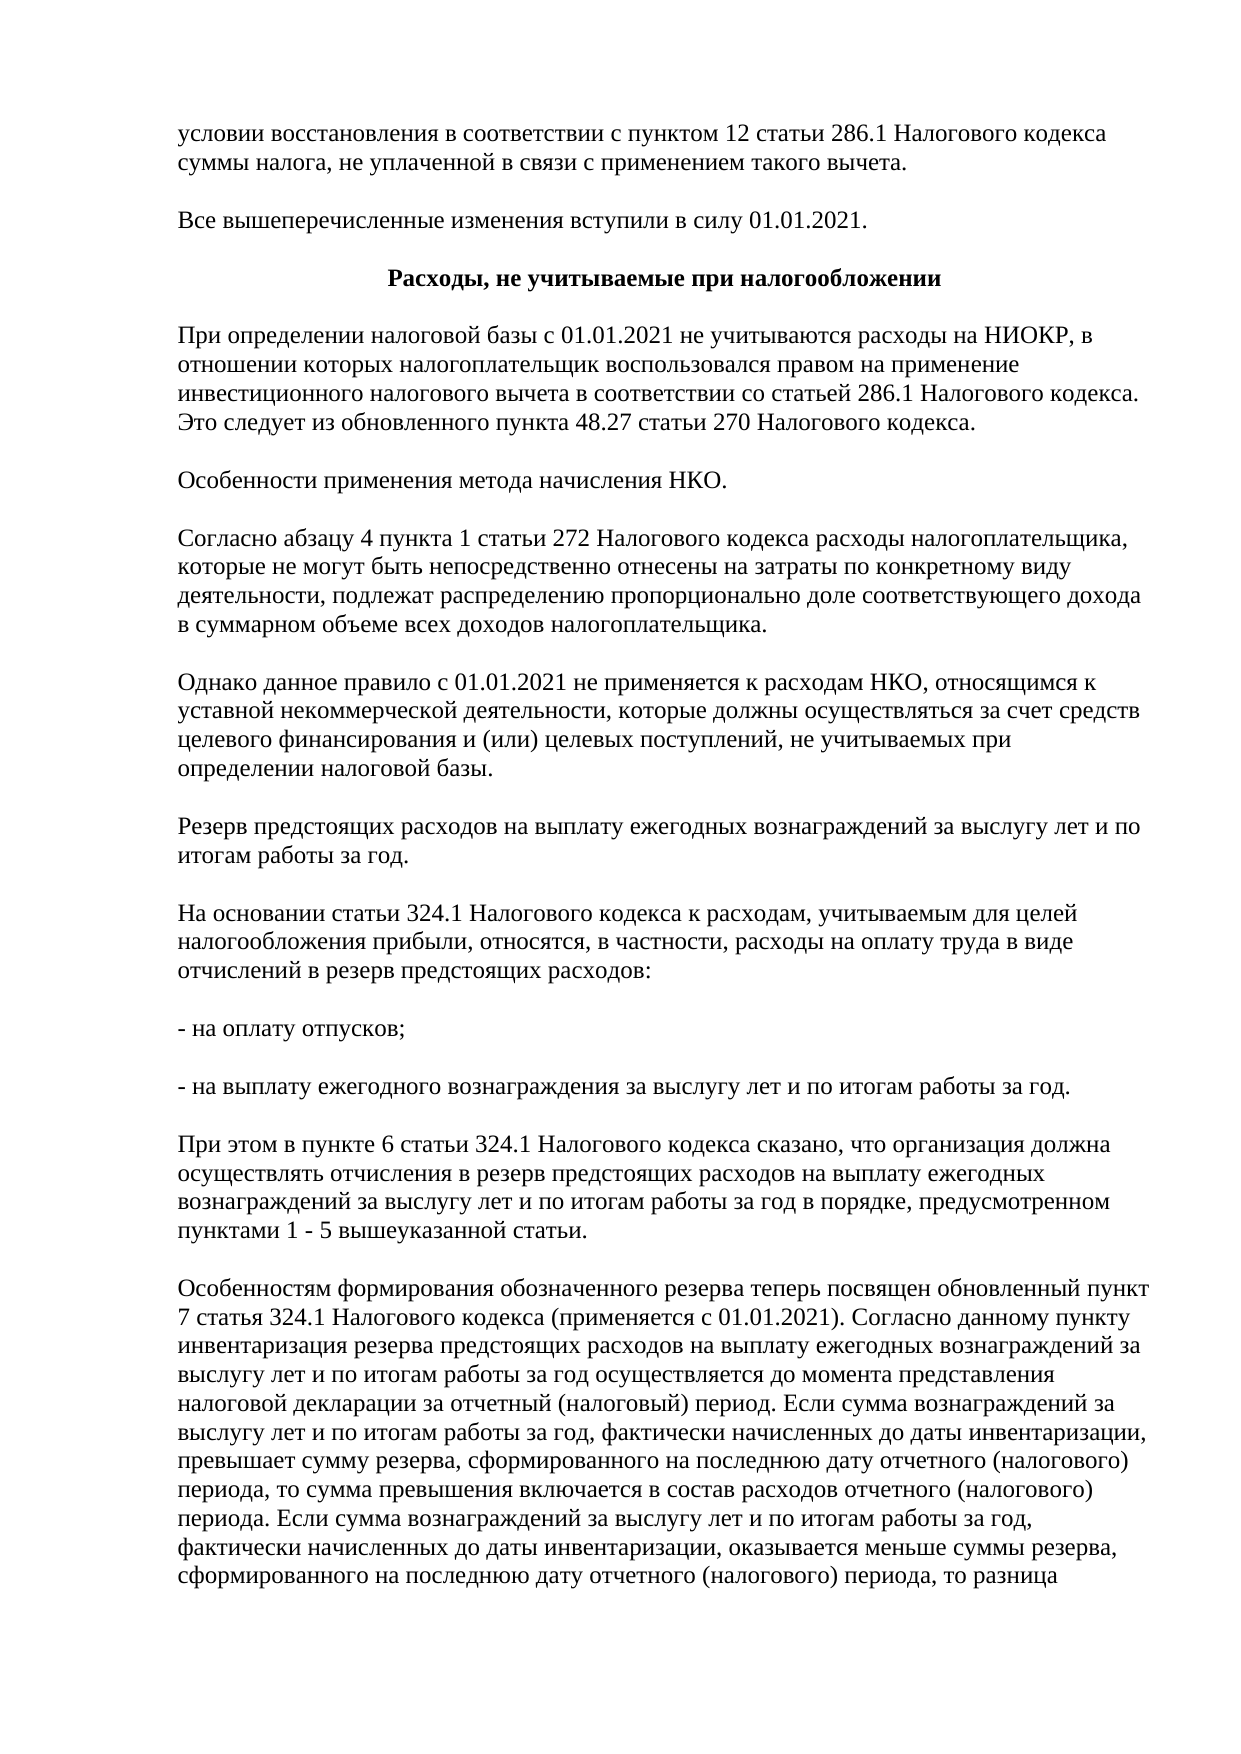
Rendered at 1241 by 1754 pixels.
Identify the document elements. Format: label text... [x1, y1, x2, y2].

text Все вышеперечисленные изменения вступили в силу 01.01.2021. [177, 205, 1152, 233]
text Особенности применения метода начисления НКО. [177, 465, 1152, 493]
text На основании статьи 324.1 Налогового кодекса к расходам, учитываемым для целей налогообложения прибыли, относятся, в частности, расходы на оплату труда в виде отчислений в резерв предстоящих расходов: [177, 898, 1152, 984]
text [177, 118, 1152, 176]
text - на выплату ежегодного вознаграждения за выслугу лет и по итогам работы за год. [177, 1071, 1152, 1100]
text Расходы, не учитываемые при налогообложении [177, 263, 1152, 291]
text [177, 1273, 1152, 1589]
text Однако данное правило с 01.01.2021 не применяется к расходам НКО, относящимся к уставной некоммерческой деятельности, которые должны осуществляться за счет средств целевого финансирования и (или) целевых поступлений, не учитываемых при определении налоговой базы. [177, 667, 1152, 782]
text При этом в пункте 6 статьи 324.1 Налогового кодекса сказано, что организация должна осуществлять отчисления в резерв предстоящих расходов на выплату ежегодных вознаграждений за выслугу лет и по итогам работы за год в порядке, предусмотренном пунктами 1 - 5 вышеуказанной статьи. [177, 1129, 1152, 1244]
text Резерв предстоящих расходов на выплату ежегодных вознаграждений за выслугу лет и по итогам работы за год. [177, 811, 1152, 868]
text При определении налоговой базы с 01.01.2021 не учитываются расходы на НИОКР, в отношении которых налогоплательщик воспользовался правом на применение инвестиционного налогового вычета в соответствии со статьей 286.1 Налогового кодекса. Это следует из обновленного пункта 48.27 статьи 270 Налогового кодекса. [177, 321, 1152, 436]
text Согласно абзацу 4 пункта 1 статьи 272 Налогового кодекса расходы налогоплательщика, которые не могут быть непосредственно отнесены на затраты по конкретному виду деятельности, подлежат распределению пропорционально доле соответствующего дохода в суммарном объеме всех доходов налогоплательщика. [177, 523, 1152, 638]
text - на оплату отпусков; [177, 1013, 1152, 1042]
